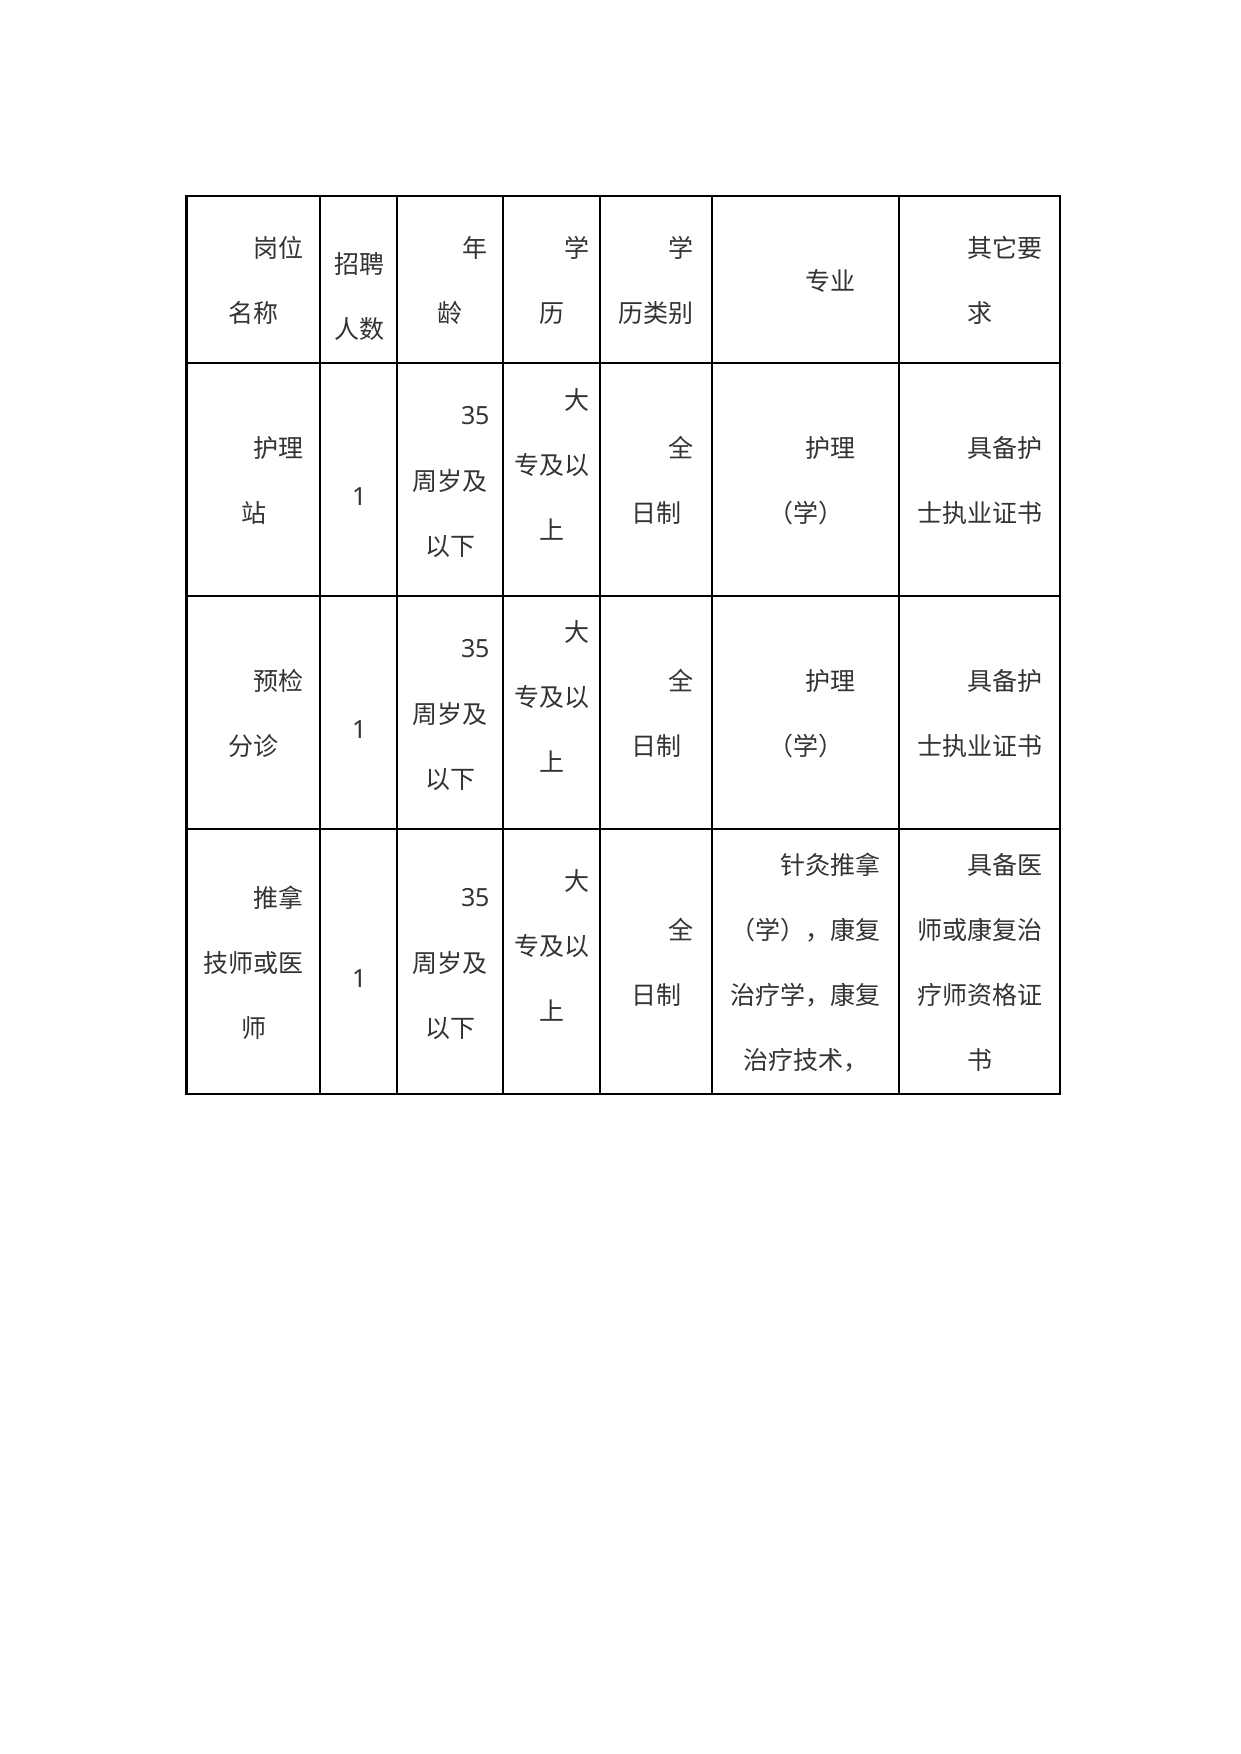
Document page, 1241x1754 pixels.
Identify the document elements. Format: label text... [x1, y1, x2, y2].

table_cell 大专及以上 [504, 364, 599, 595]
table_cell 具备护士执业证书 [900, 597, 1059, 828]
table_cell 全日制 [601, 830, 711, 1093]
table_cell 护理（学） [713, 597, 898, 828]
table_header 岗位名称 [188, 197, 319, 362]
table_cell 1 [321, 364, 396, 595]
table_cell 护理（学） [713, 364, 898, 595]
table_cell 推拿技师或医师 [188, 830, 319, 1093]
table_cell 全日制 [601, 597, 711, 828]
table_header 学历类别 [601, 197, 711, 362]
table_header 专业 [713, 197, 898, 362]
table_cell 预检分诊 [188, 597, 319, 828]
table_header 学历 [504, 197, 599, 362]
table_cell 35周岁及以下 [398, 597, 502, 828]
table_cell 具备医师或康复治疗师资格证书 [900, 830, 1059, 1093]
table_cell 大专及以上 [504, 597, 599, 828]
table_cell 全日制 [601, 364, 711, 595]
table_cell 35周岁及以下 [398, 364, 502, 595]
table_cell 1 [321, 597, 396, 828]
table_cell 大专及以上 [504, 830, 599, 1093]
table_cell 35周岁及以下 [398, 830, 502, 1093]
table_cell 具备护士执业证书 [900, 364, 1059, 595]
table_cell 1 [321, 830, 396, 1093]
table_header 招聘人数 [321, 197, 396, 362]
table_header 年龄 [398, 197, 502, 362]
table_cell 针灸推拿（学），康复治疗学，康复治疗技术， [713, 830, 898, 1093]
table_cell 护理站 [188, 364, 319, 595]
table_header 其它要求 [900, 197, 1059, 362]
